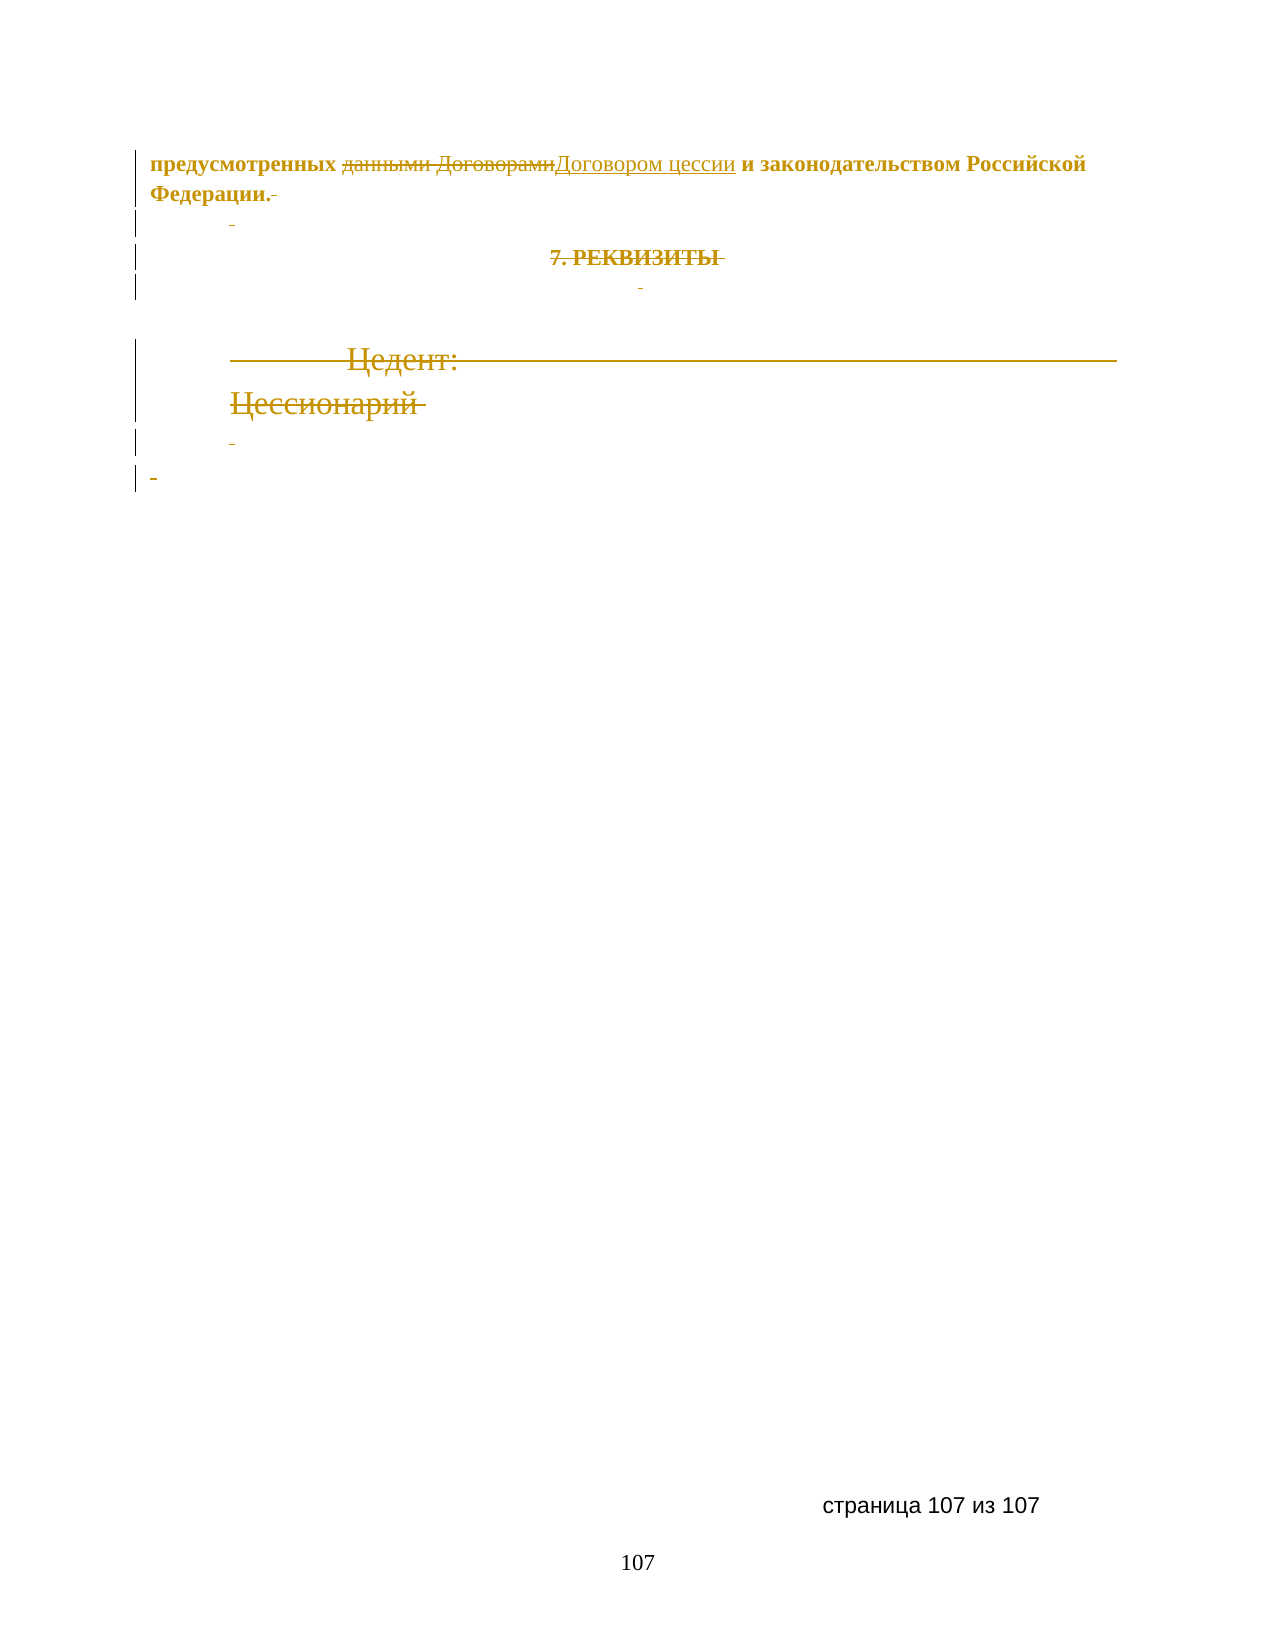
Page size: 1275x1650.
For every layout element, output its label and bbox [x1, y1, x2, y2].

text [150, 150, 1127, 207]
